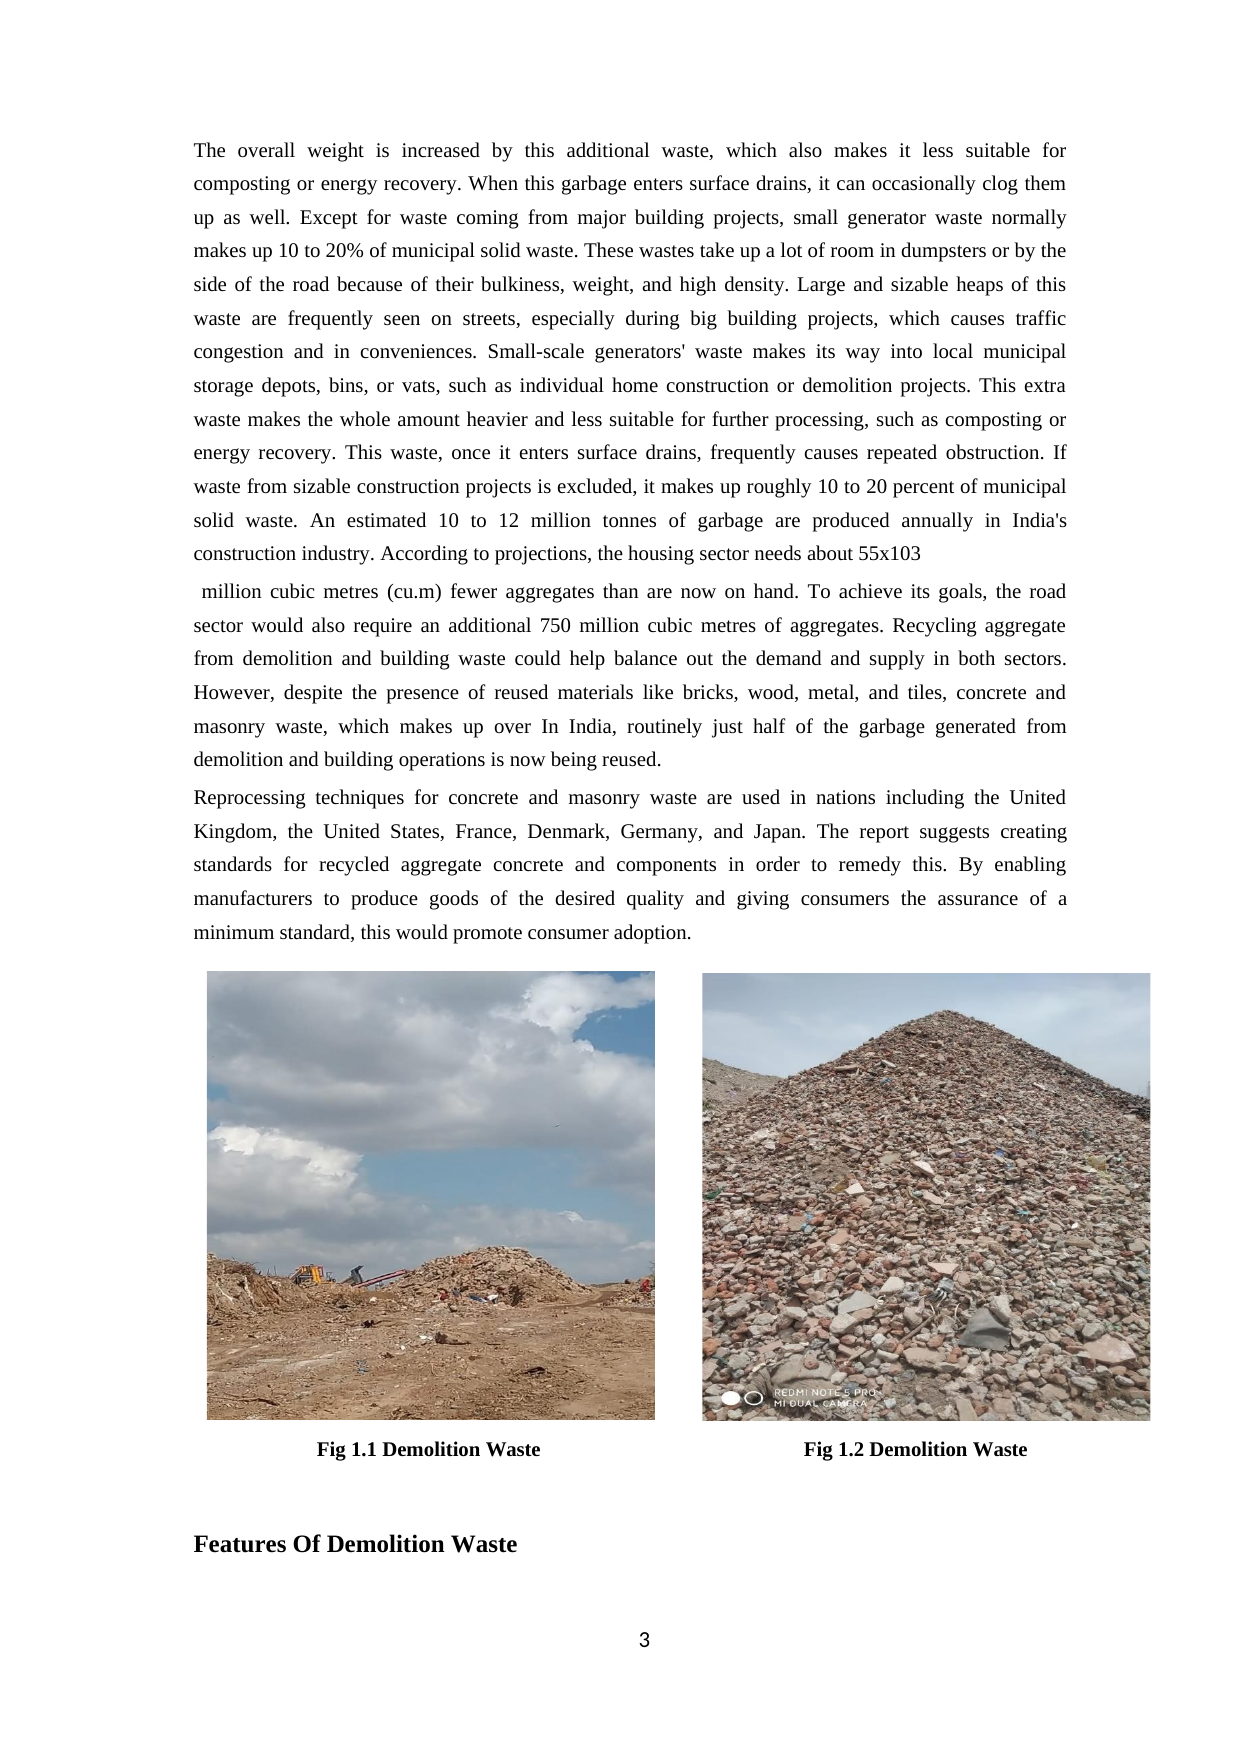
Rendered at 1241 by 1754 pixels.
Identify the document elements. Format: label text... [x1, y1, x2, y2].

text Features Of Demolition Waste [193, 1529, 1068, 1557]
picture [702, 973, 1151, 986]
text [193, 137, 1068, 565]
text Reprocessing techniques for concrete and masonry waste are used in nations including the United Kingdom, the United States, France, Denmark, Germany, and Japan. The report suggests creating standards for recycled aggregate concrete and components in order to remedy this. By enabling manufacturers to produce goods of the desired quality and giving consumers the assurance of a minimum standard, this would promote consumer adoption. [193, 785, 1068, 944]
text million cubic metres (cu.m) fewer aggregates than are now on hand. To achieve its goals, the road sector would also require an additional 750 million cubic metres of aggregates. Recycling aggregate from demolition and building waste could help balance out the demand and supply in both sectors. However, despite the presence of reused materials like bricks, wood, metal, and tiles, concrete and masonry waste, which makes up over In India, routinely just half of the garbage generated from demolition and building operations is now being reused. [193, 579, 1068, 771]
text Fig 1.1 Demolition Waste Fig 1.2 Demolition Waste [158, 986, 1186, 1461]
picture [206, 971, 655, 986]
